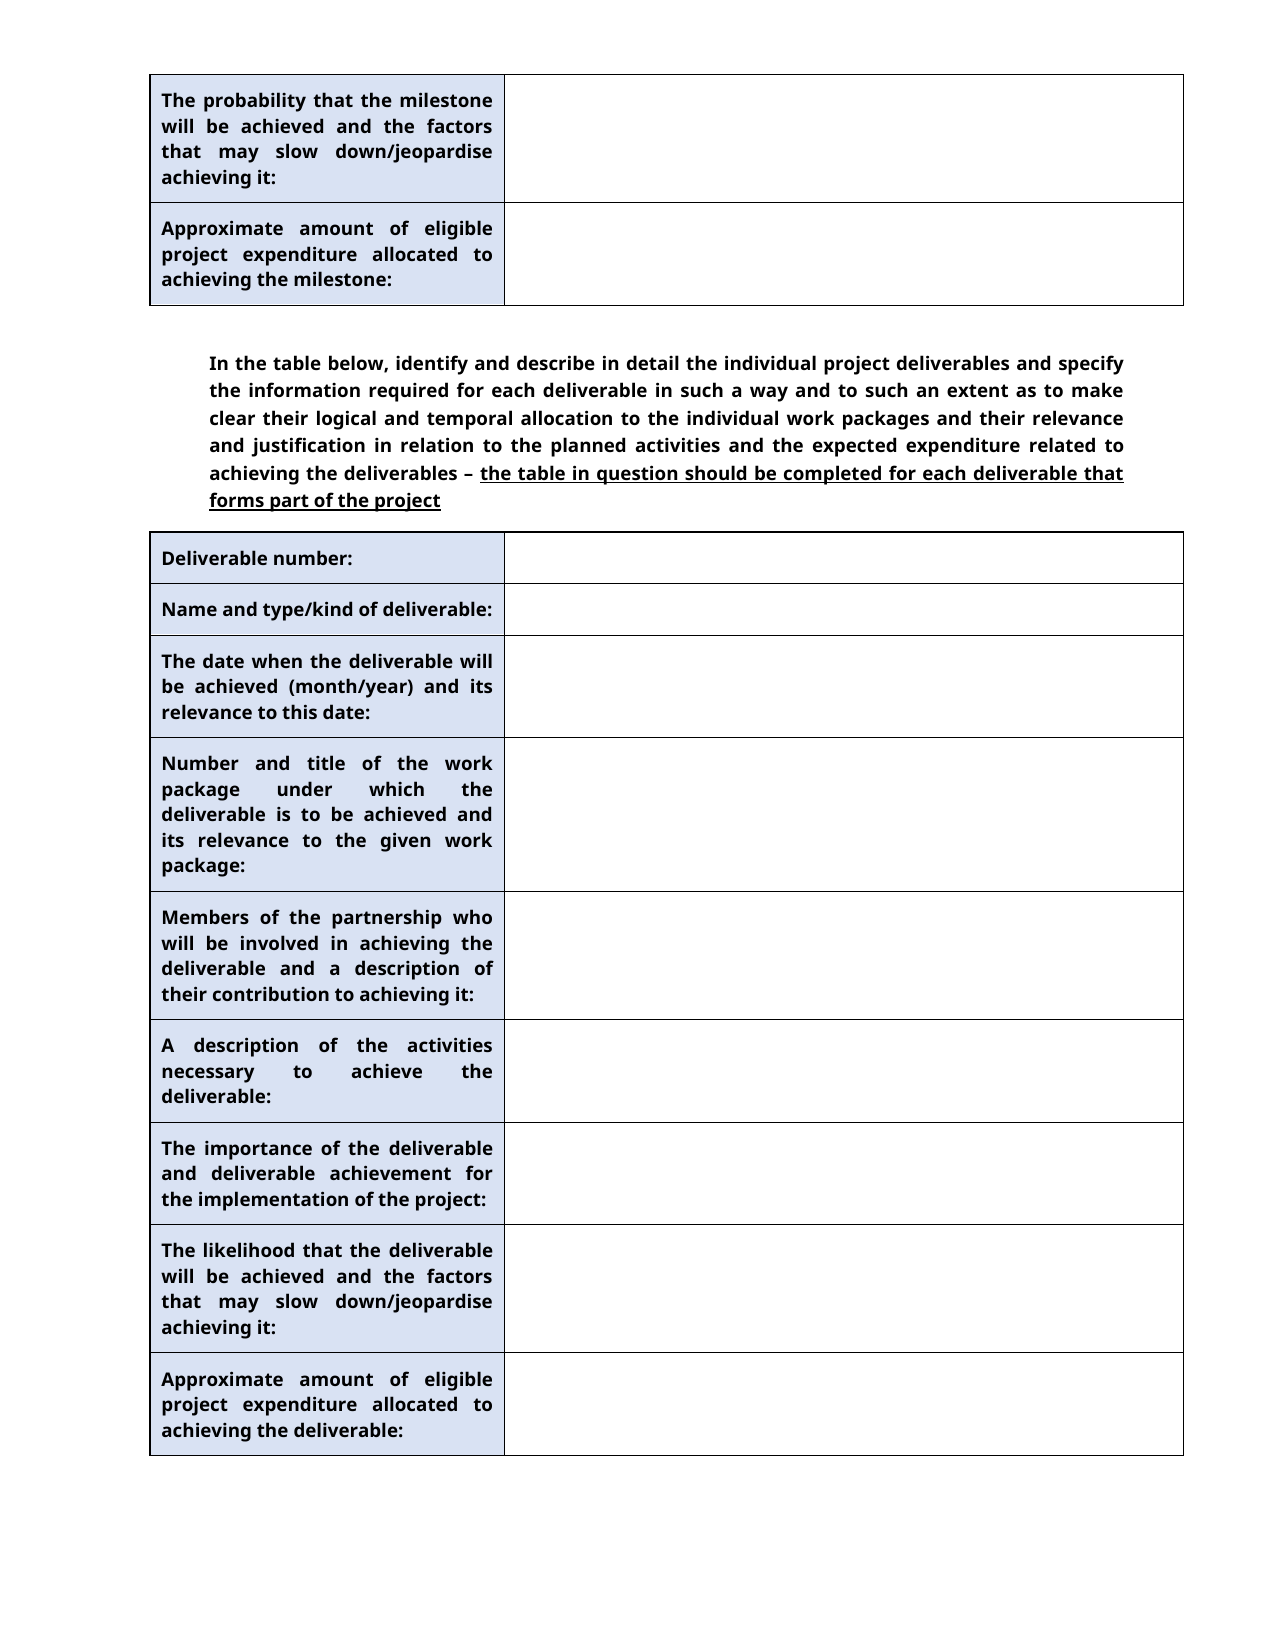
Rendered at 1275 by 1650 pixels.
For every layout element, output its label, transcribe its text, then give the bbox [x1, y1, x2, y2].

table_cell [505, 738, 1183, 891]
table_cell [505, 1225, 1183, 1352]
table_cell Approximate amount of eligible project expenditure allocated to achieving the deliverable: [151, 1353, 504, 1455]
table_cell [505, 584, 1183, 634]
text In the table below, identify and describe in detail the individual project deliverables and specify the information required for each deliverable in such a way and to such an extent as to make clear their logical and temporal allocation to the individual work packages and their relevance and justification in relation to the planned activities and the expected expenditure related to achieving the deliverables – the table in question should be completed for each deliverable that forms part of the project [165, 350, 1125, 513]
table_cell The importance of the deliverable and deliverable achievement for the implementation of the project: [151, 1123, 504, 1224]
table_cell [505, 892, 1183, 1019]
table_cell [505, 636, 1183, 737]
table_cell Approximate amount of eligible project expenditure allocated to achieving the milestone: [151, 203, 504, 304]
table_cell [505, 1020, 1183, 1122]
table_cell Members of the partnership who will be involved in achieving the deliverable and a description of their contribution to achieving it: [151, 892, 504, 1019]
table_cell [505, 75, 1183, 202]
table_cell Name and type/kind of deliverable: [151, 584, 504, 634]
table_cell A description of the activities necessary to achieve the deliverable: [151, 1020, 504, 1122]
table_header Deliverable number: [151, 533, 504, 583]
table_cell The probability that the milestone will be achieved and the factors that may slow down/jeopardise achieving it: [151, 75, 504, 202]
table_cell [505, 1353, 1183, 1455]
table_cell The date when the deliverable will be achieved (month/year) and its relevance to this date: [151, 636, 504, 737]
table_cell [505, 203, 1183, 304]
table_cell [505, 1123, 1183, 1224]
table_header [505, 533, 1183, 583]
table_cell The likelihood that the deliverable will be achieved and the factors that may slow down/jeopardise achieving it: [151, 1225, 504, 1352]
table_cell Number and title of the work package under which the deliverable is to be achieved and its relevance to the given work package: [151, 738, 504, 891]
